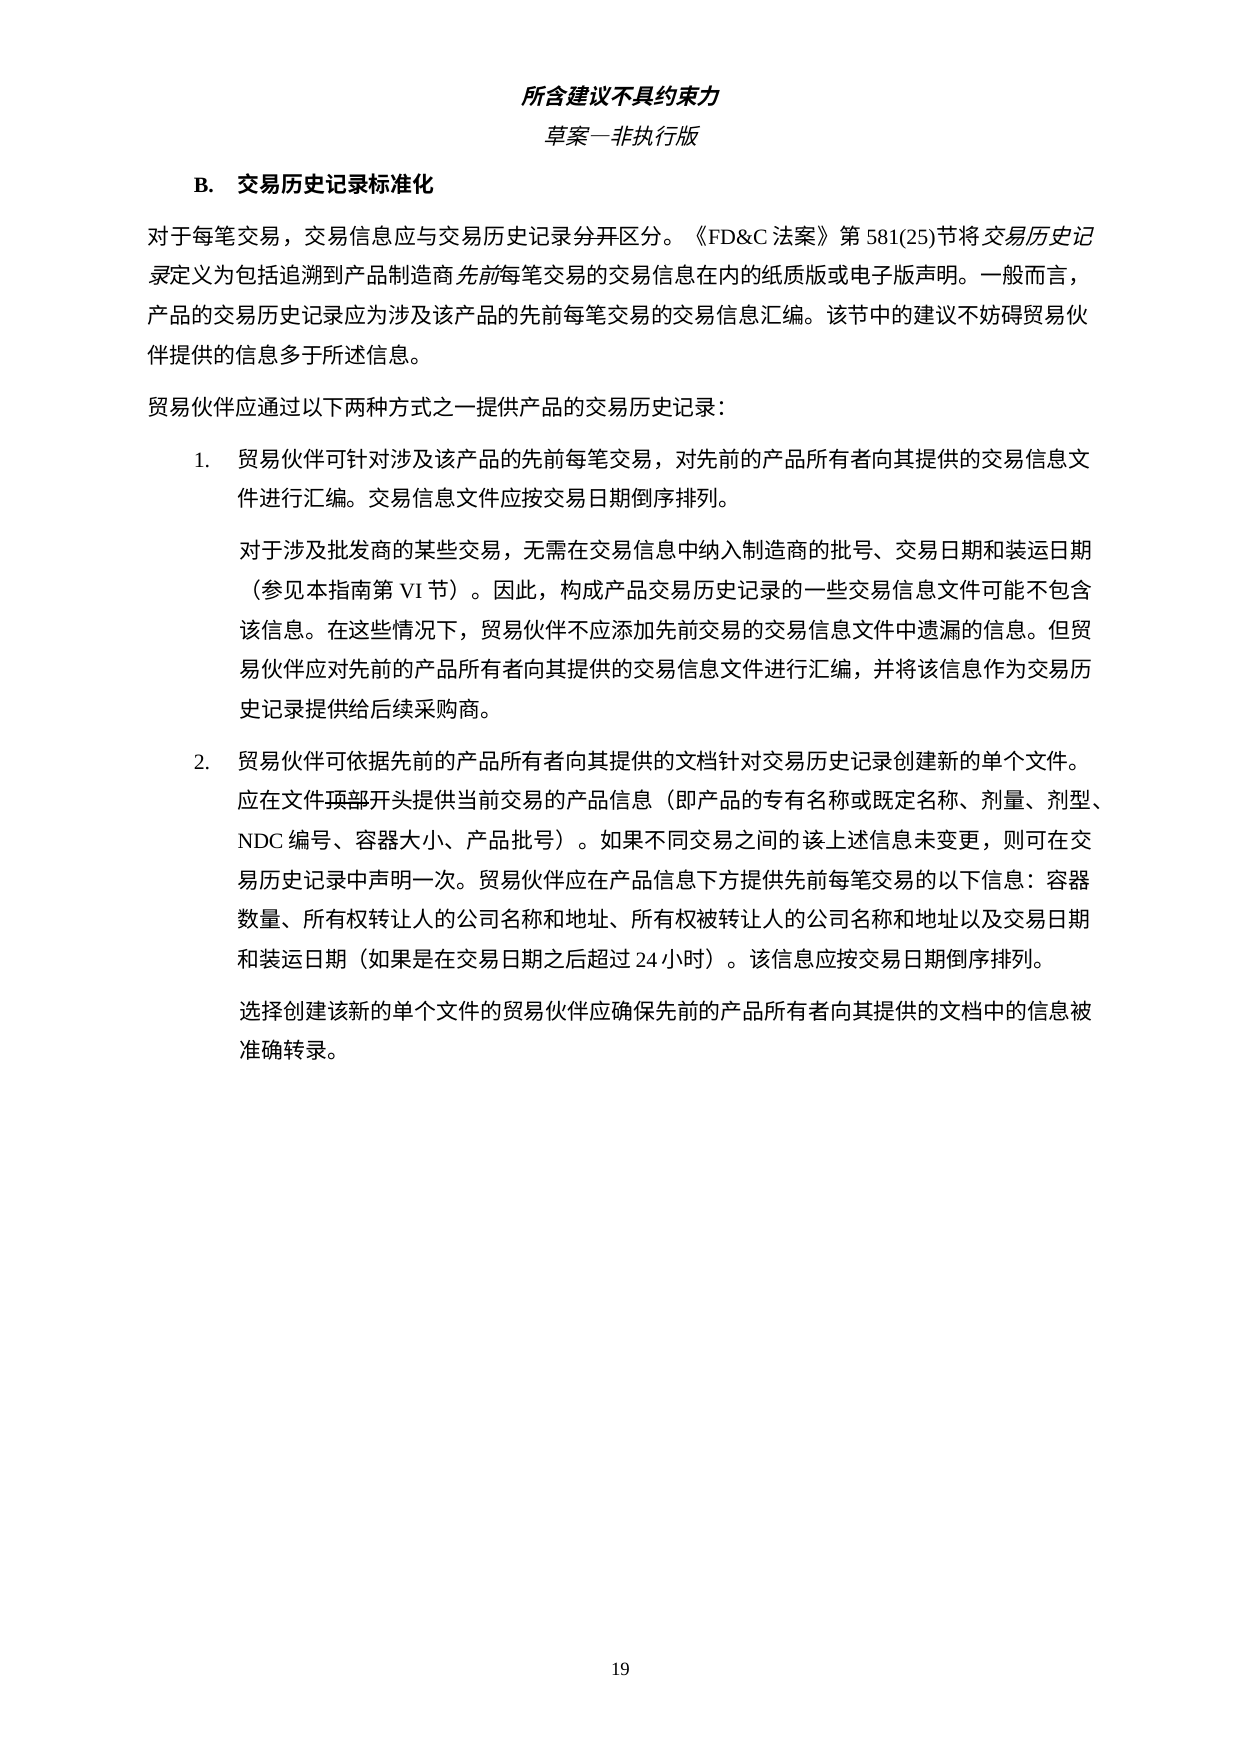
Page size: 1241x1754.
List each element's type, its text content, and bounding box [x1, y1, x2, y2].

text B. 交易历史记录标准化 [193, 167, 1092, 198]
text 贸易伙伴应通过以下两种方式之一提供产品的交易历史记录： [148, 390, 1092, 421]
text 选择创建该新的单个文件的贸易伙伴应确保先前的产品所有者向其提供的文档中的信息被准确转录。 [239, 994, 1092, 1065]
text 2. 贸易伙伴可依据先前的产品所有者向其提供的文档针对交易历史记录创建新的单个文件。应在文件顶部开头提供当前交易的产品信息（即产品的专有名称或既定名称、剂量、剂型、NDC编号、容器大小、产品批号）。如果不同交易之间的该上述信息未变更，则可在交易历史记录中声明一次。贸易伙伴应在产品信息下方提供先前每笔交易的以下信息：容器数量、所有权转让人的公司名称和地址、所有权被转让人的公司名称和地址以及交易日期和装运日期（如果是在交易日期之后超过24小时）。该信息应按交易日期倒序排列。 [193, 744, 1092, 973]
text 对于涉及批发商的某些交易，无需在交易信息中纳入制造商的批号、交易日期和装运日期（参见本指南第VI节）。因此，构成产品交易历史记录的一些交易信息文件可能不包含该信息。在这些情况下，贸易伙伴不应添加先前交易的交易信息文件中遗漏的信息。但贸易伙伴应对先前的产品所有者向其提供的交易信息文件进行汇编，并将该信息作为交易历史记录提供给后续采购商。 [239, 533, 1092, 723]
text 对于每笔交易，交易信息应与交易历史记录分开区分。《FD&C法案》第581(25)节将交易历史记录定义为包括追溯到产品制造商先前每笔交易的交易信息在内的纸质版或电子版声明。一般而言，产品的交易历史记录应为涉及该产品的先前每笔交易的交易信息汇编。该节中的建议不妨碍贸易伙伴提供的信息多于所述信息。 [148, 219, 1092, 369]
text 1. 贸易伙伴可针对涉及该产品的先前每笔交易，对先前的产品所有者向其提供的交易信息文件进行汇编。交易信息文件应按交易日期倒序排列。 [193, 442, 1092, 513]
